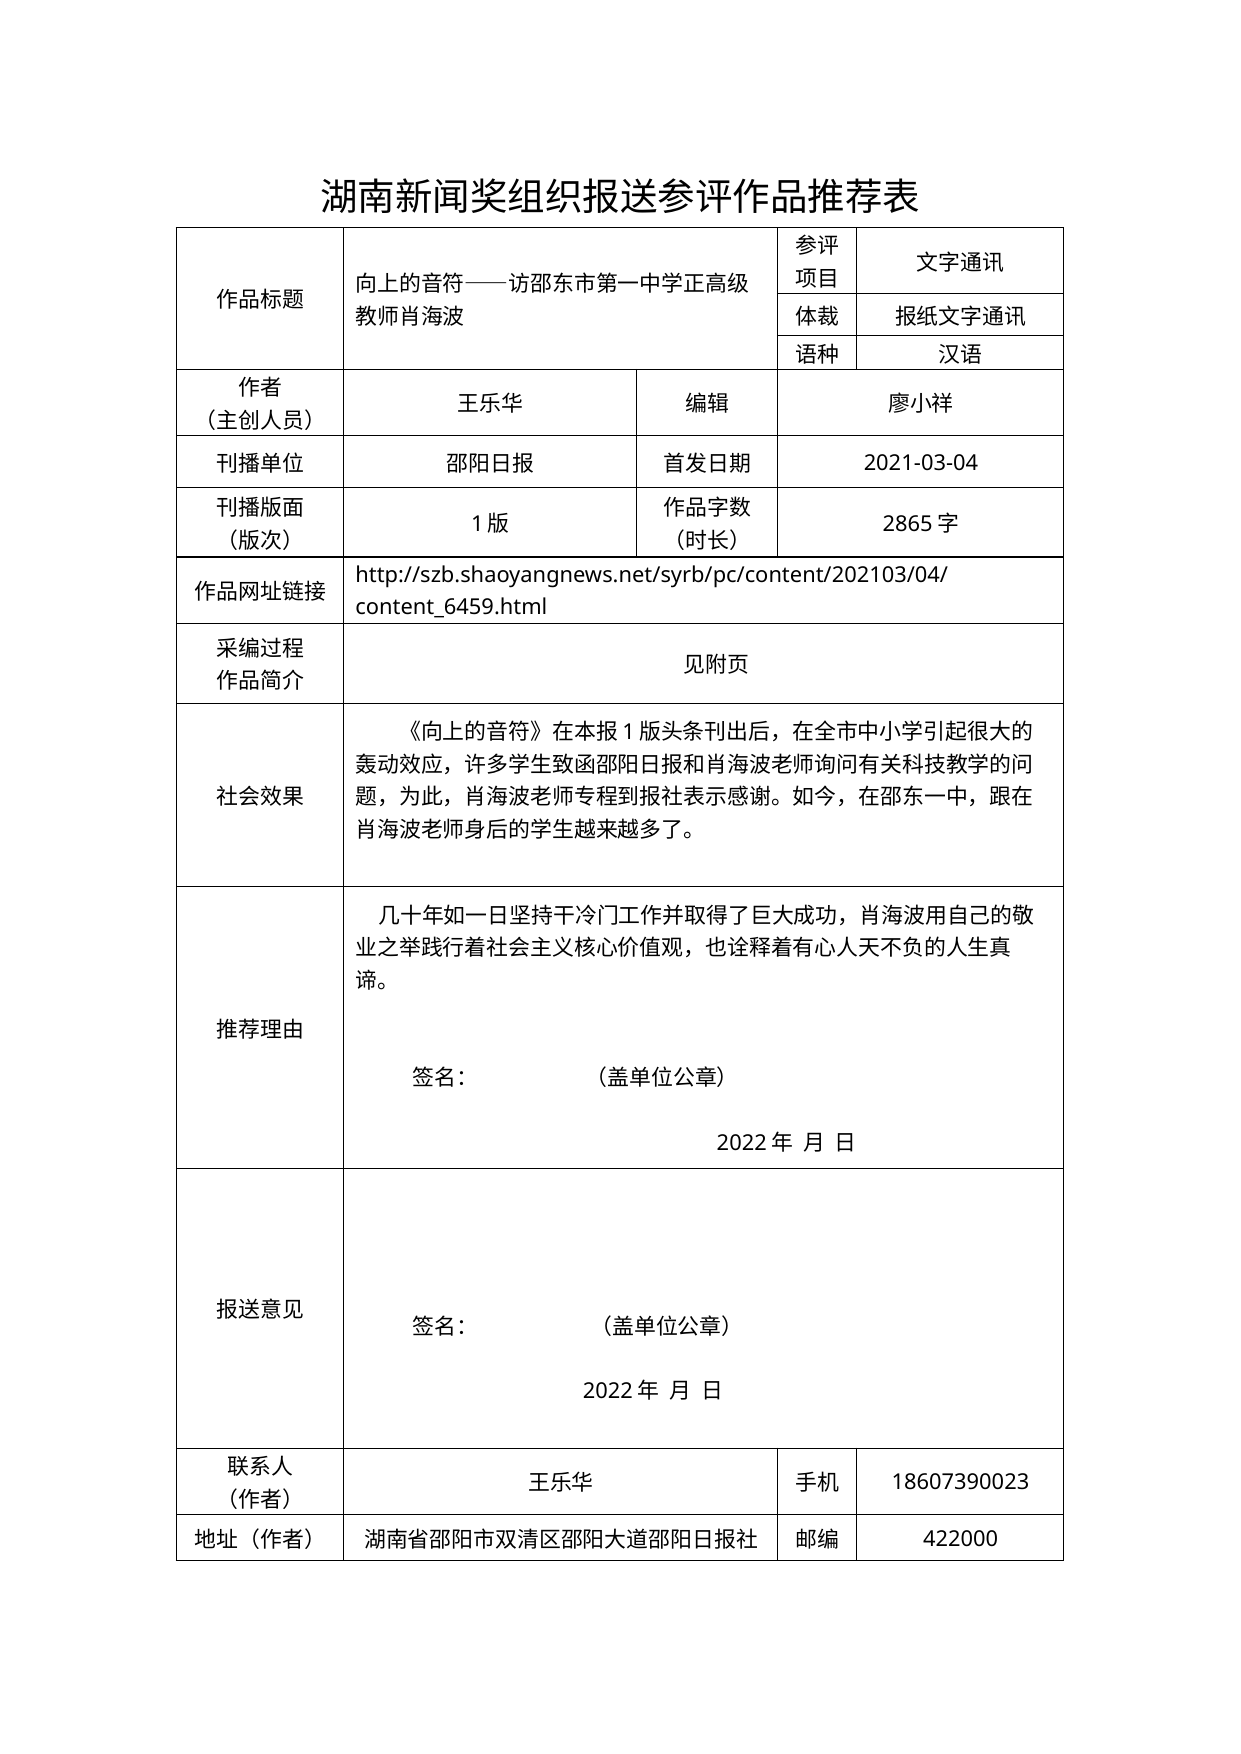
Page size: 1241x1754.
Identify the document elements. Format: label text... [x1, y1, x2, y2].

table_cell 2865字 [778, 488, 1063, 556]
table_cell 编辑 [637, 370, 777, 435]
table_header 向上的音符——访邵东市第一中学正高级教师肖海波 [344, 228, 777, 369]
table_cell 几十年如一日坚持干冷门工作并取得了巨大成功，肖海波用自己的敬业之举践行着社会主义核心价值观，也诠释着有心人天不负的人生真谛。 签名： （盖单位公章） 2022年 月 日 [344, 887, 1063, 1168]
table_cell 推荐理由 [177, 887, 343, 1168]
table_cell 体裁 [778, 294, 856, 335]
table_cell 语种 [778, 336, 856, 369]
table_header 参评 项目 [778, 228, 856, 293]
table_cell 邵阳日报 [344, 436, 636, 487]
table_cell 作者 （主创人员） [177, 370, 343, 435]
table_cell 422000 [857, 1515, 1063, 1560]
table_cell 联系人 （作者） [177, 1449, 343, 1514]
table_cell http://szb.shaoyangnews.net/syrb/pc/content/202103/04/content_6459.html [344, 558, 1063, 622]
table_cell 邮编 [778, 1515, 856, 1560]
table_cell 廖小祥 [778, 370, 1063, 435]
table_cell 王乐华 [344, 1449, 777, 1514]
table_cell 作品字数 （时长） [637, 488, 777, 556]
table_cell 1版 [344, 488, 636, 556]
table_cell 采编过程 作品简介 [177, 624, 343, 703]
table_cell 王乐华 [344, 370, 636, 435]
table_cell 签名： （盖单位公章） 2022年 月 日 [344, 1169, 1063, 1448]
table_cell 见附页 [344, 624, 1063, 703]
table_cell 湖南省邵阳市双清区邵阳大道邵阳日报社 [344, 1515, 777, 1560]
table_cell 18607390023 [857, 1449, 1063, 1514]
table_header 文字通讯 [857, 228, 1063, 293]
table_cell 《向上的音符》在本报1版头条刊出后，在全市中小学引起很大的轰动效应，许多学生致函邵阳日报和肖海波老师询问有关科技教学的问题，为此，肖海波老师专程到报社表示感谢。如今，在邵东一中，跟在肖海波老师身后的学生越来越多了。 [344, 704, 1063, 886]
table_cell 作品网址链接 [177, 558, 343, 622]
table_cell 报纸文字通讯 [857, 294, 1063, 335]
table_cell 刊播版面 （版次） [177, 488, 343, 556]
table_cell 2021-03-04 [778, 436, 1063, 487]
table_cell 地址（作者） [177, 1515, 343, 1560]
table_cell 手机 [778, 1449, 856, 1514]
table_cell 刊播单位 [177, 436, 343, 487]
table_cell 首发日期 [637, 436, 777, 487]
table_cell 汉语 [857, 336, 1063, 369]
table_cell 报送意见 [177, 1169, 343, 1448]
table_cell 社会效果 [177, 704, 343, 886]
table_header 作品标题 [177, 228, 343, 369]
text 湖南新闻奖组织报送参评作品推荐表 [187, 162, 1053, 227]
